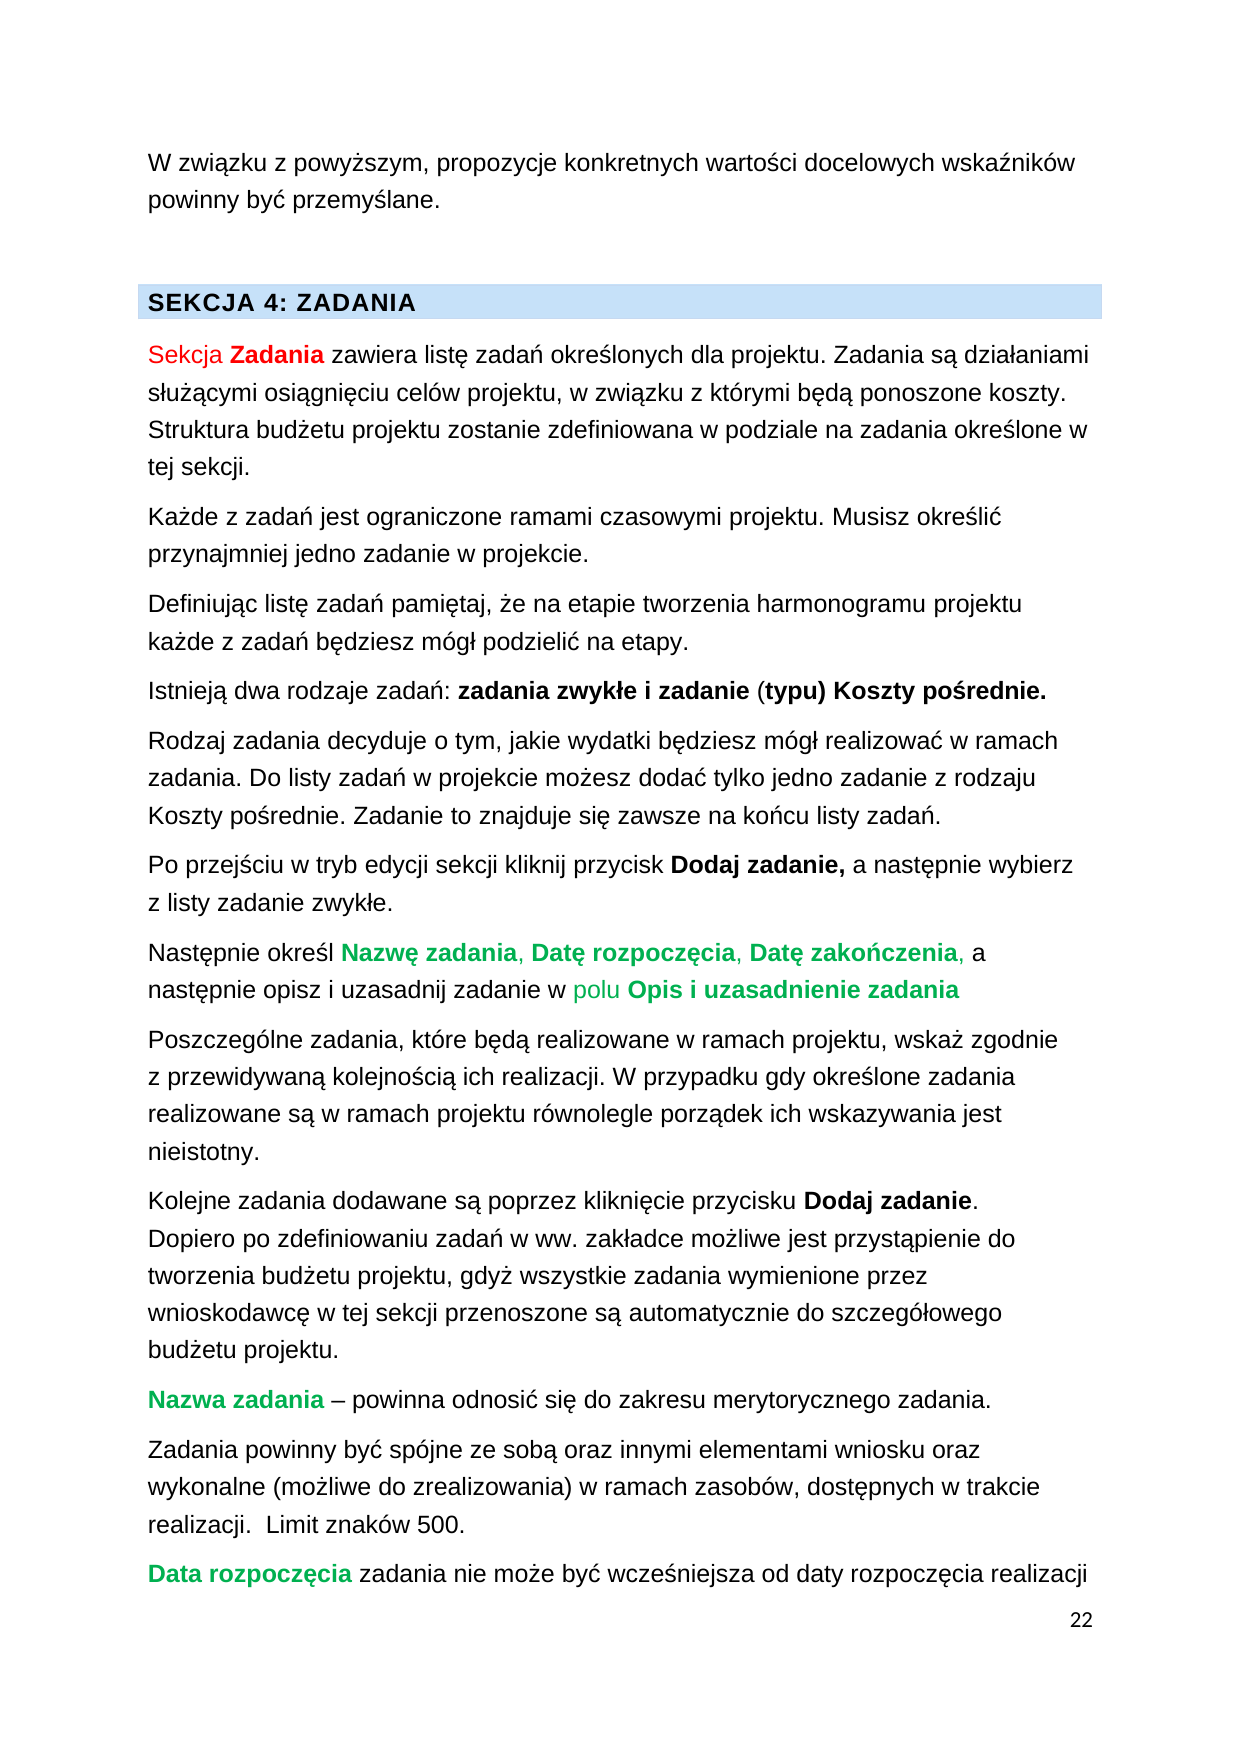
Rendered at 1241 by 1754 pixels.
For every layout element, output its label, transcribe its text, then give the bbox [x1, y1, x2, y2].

text Rodzaj zadania decyduje o tym, jakie wydatki będziesz mógł realizować w ramach zadania. Do listy zadań w projekcie możesz dodać tylko jedno zadanie z rodzaju Koszty pośrednie. Zadanie to znajduje się zawsze na końcu listy zadań. [148, 726, 1092, 829]
text Istnieją dwa rodzaje zadań: zadania zwykłe i zadanie (typu) Koszty pośrednie. [148, 676, 1092, 705]
text Po przejściu w tryb edycji sekcji kliknij przycisk Dodaj zadanie, a następnie wybierz z listy zadanie zwykłe. [148, 851, 1092, 917]
text Następnie określ Nazwę zadania, Datę rozpoczęcia, Datę zakończenia, a następnie opisz i uzasadnij zadanie w polu Opis i uzasadnienie zadania [148, 938, 1093, 1004]
text W związku z powyższym, propozycje konkretnych wartości docelowych wskaźników powinny być przemyślane. [148, 148, 1093, 214]
text Definiując listę zadań pamiętaj, że na etapie tworzenia harmonogramu projektu każde z zadań będziesz mógł podzielić na etapy. [148, 589, 1092, 655]
text Nazwa zadania – powinna odnosić się do zakresu merytorycznego zadania. [148, 1385, 1092, 1414]
text Kolejne zadania dodawane są poprzez kliknięcie przycisku Dodaj zadanie. Dopiero po zdefiniowaniu zadań w ww. zakładce możliwe jest przystąpienie do tworzenia budżetu projektu, gdyż wszystkie zadania wymienione przez wnioskodawcę w tej sekcji przenoszone są automatycznie do szczegółowego budżetu projektu. [148, 1186, 1092, 1364]
text Sekcja Zadania zawiera listę zadań określonych dla projektu. Zadania są działaniami służącymi osiągnięciu celów projektu, w związku z którymi będą ponoszone koszty. Struktura budżetu projektu zostanie zdefiniowana w podziale na zadania określone w tej sekcji. [148, 341, 1093, 481]
text Poszczególne zadania, które będą realizowane w ramach projektu, wskaż zgodnie z przewidywaną kolejnością ich realizacji. W przypadku gdy określone zadania realizowane są w ramach projektu równolegle porządek ich wskazywania jest nieistotny. [148, 1025, 1092, 1165]
text Zadania powinny być spójne ze sobą oraz innymi elementami wniosku oraz wykonalne (możliwe do zrealizowania) w ramach zasobów, dostępnych w trakcie realizacji. Limit znaków 500. [148, 1435, 1092, 1538]
subtitle SEKCJA 4: ZADANIA [139, 286, 1101, 318]
text Każde z zadań jest ograniczone ramami czasowymi projektu. Musisz określić przynajmniej jedno zadanie w projekcie. [148, 502, 1092, 568]
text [148, 1559, 1092, 1588]
